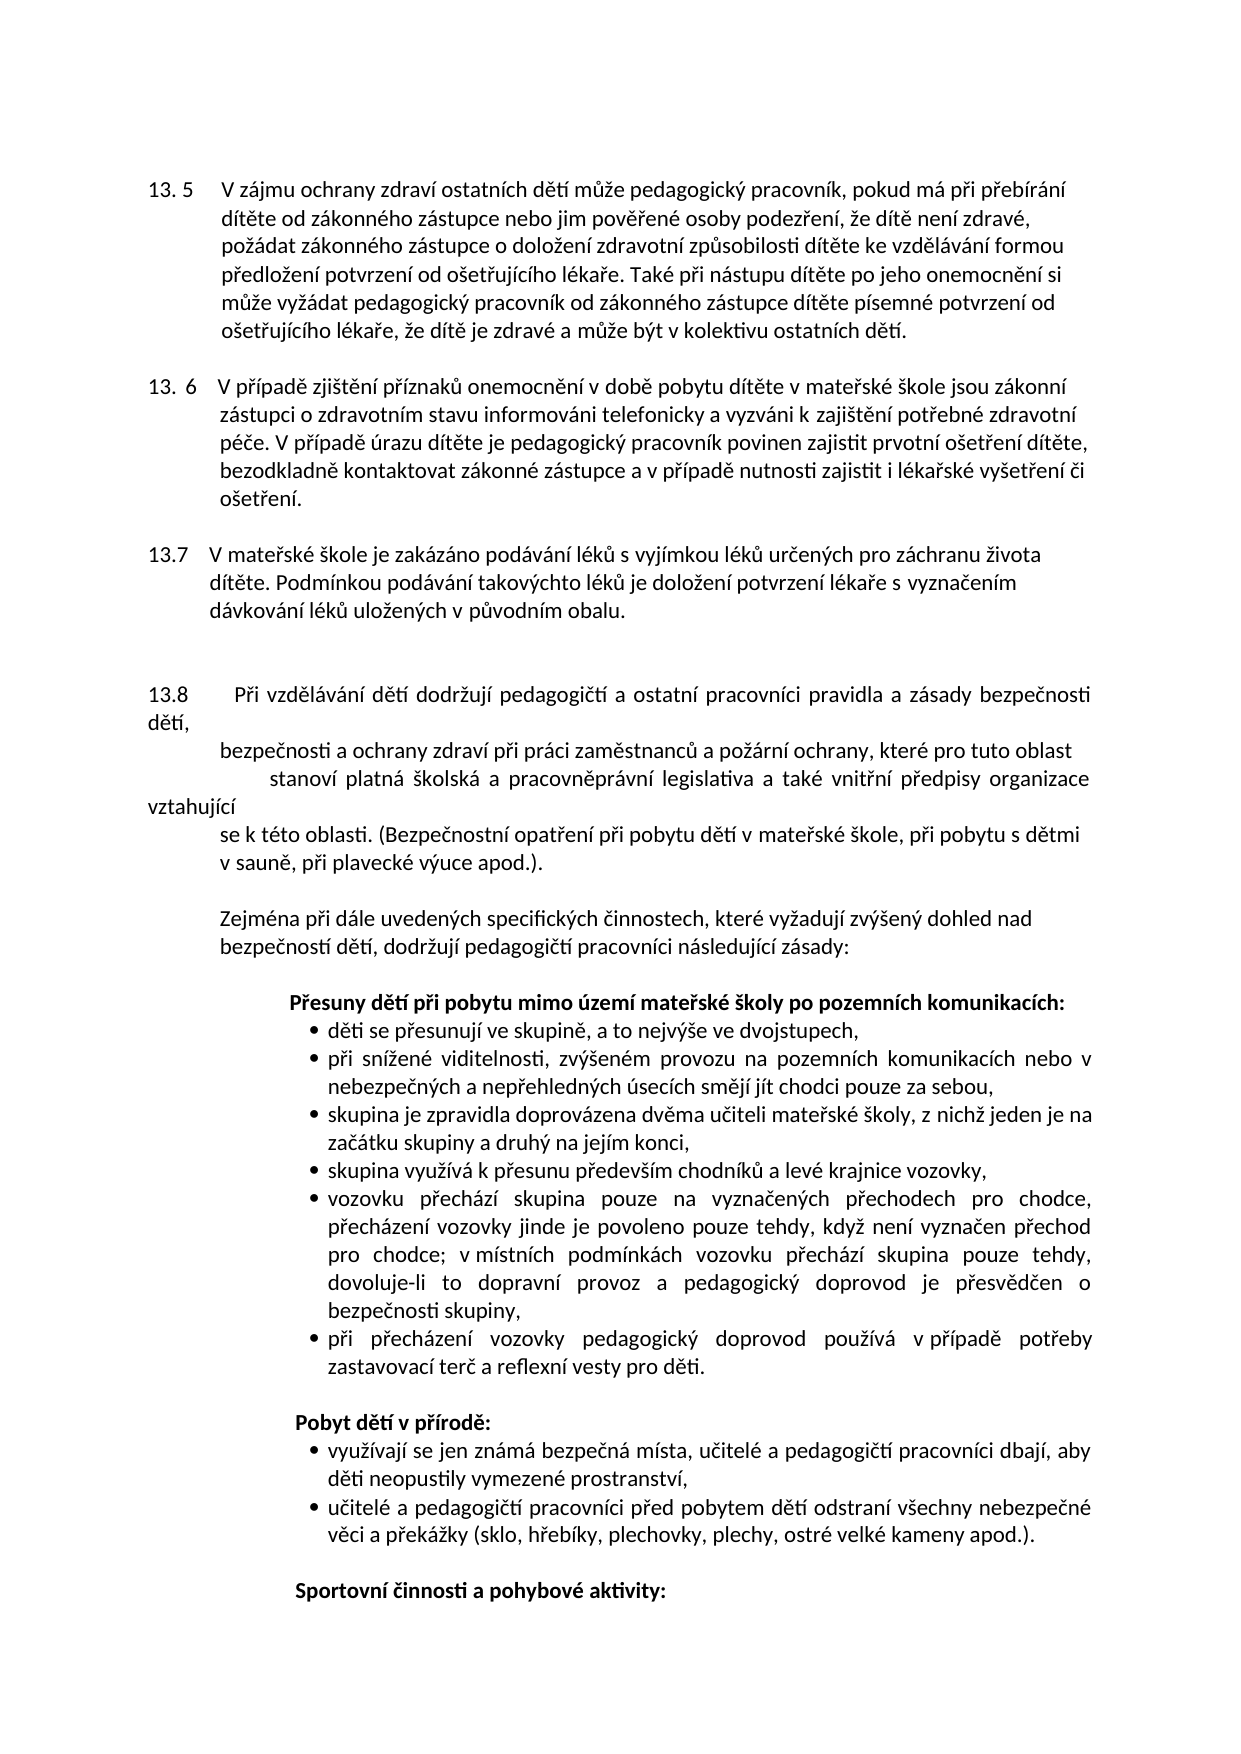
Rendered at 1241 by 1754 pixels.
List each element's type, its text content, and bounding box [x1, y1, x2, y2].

text stanoví platná školská a pracovněprávní legislativa a také vnitřní předpisy organizace vztahující [148, 764, 1093, 820]
text bezpečnosti a ochrany zdraví při práci zaměstnanců a požární ochrany, které pro tuto oblast [148, 736, 1093, 764]
text bezodkladně kontaktovat zákonné zástupce a v případě nutnosti zajistit i lékařské vyšetření či [148, 456, 1093, 484]
list děti se přesunují ve skupině, a to nejvýše ve dvojstupech, [310, 1016, 1093, 1044]
text 13.8 Při vzdělávání dětí dodržují pedagogičtí a ostatní pracovníci pravidla a zásady bezpečnosti dětí, [148, 680, 1093, 736]
list skupina je zpravidla doprovázena dvěma učiteli mateřské školy, z nichž jeden je na začátku skupiny a druhý na jejím konci, [310, 1100, 1093, 1156]
list využívají se jen známá bezpečná místa, učitelé a pedagogičtí pracovníci dbají, aby děti neopustily vymezené prostranství, [310, 1437, 1093, 1493]
text ošetření. [148, 484, 1093, 512]
text 13. 5 V zájmu ochrany zdraví ostatních dětí může pedagogický pracovník, pokud má při přebírání dítěte od zákonného zástupce nebo jim pověřené osoby podezření, že dítě není zdravé, požádat zákonného zástupce o doložení zdravotní způsobilosti dítěte ke vzdělávání formou předložení potvrzení od ošetřujícího lékaře. Také při nástupu dítěte po jeho onemocnění si může vyžádat pedagogický pracovník od zákonného zástupce dítěte písemné potvrzení od ošetřujícího lékaře, že dítě je zdravé a může být v kolektivu ostatních dětí. [148, 176, 1093, 344]
text Pobyt dětí v přírodě: [221, 1408, 1093, 1437]
list při snížené viditelnosti, zvýšeném provozu na pozemních komunikacích nebo v nebezpečných a nepřehledných úsecích smějí jít chodci pouze za sebou, [310, 1044, 1093, 1100]
text Přesuny dětí při pobytu mimo území mateřské školy po pozemních komunikacích: [216, 988, 1093, 1016]
text bezpečností dětí, dodržují pedagogičtí pracovníci následující zásady: [148, 932, 1093, 960]
list při přecházení vozovky pedagogický doprovod používá v případě potřeby zastavovací terč a reflexní vesty pro děti. [310, 1324, 1093, 1381]
text dítěte. Podmínkou podávání takovýchto léků je doložení potvrzení lékaře s vyznačením [148, 568, 1093, 596]
text 13.7 V mateřské škole je zakázáno podávání léků s vyjímkou léků určených pro záchranu života [148, 540, 1093, 568]
list 6 V případě zjištění příznaků onemocnění v době pobytu dítěte v mateřské škole jsou zákonní [148, 372, 1093, 400]
list skupina využívá k přesunu především chodníků a levé krajnice vozovky, [310, 1156, 1093, 1184]
text dávkování léků uložených v původním obalu. [148, 596, 1093, 624]
text Sportovní činnosti a pohybové aktivity: [148, 1577, 1093, 1605]
text Zejména při dále uvedených specifických činnostech, které vyžadují zvýšený dohled nad [148, 904, 1093, 932]
text péče. V případě úrazu dítěte je pedagogický pracovník povinen zajistit prvotní ošetření dítěte, [148, 428, 1093, 456]
text zástupci o zdravotním stavu informováni telefonicky a vyzváni k zajištění potřebné zdravotní [148, 400, 1093, 428]
list vozovku přechází skupina pouze na vyznačených přechodech pro chodce, přecházení vozovky jinde je povoleno pouze tehdy, když není vyznačen přechod pro chodce; v místních podmínkách vozovku přechází skupina pouze tehdy, dovoluje-li to dopravní provoz a pedagogický doprovod je přesvědčen o bezpečnosti skupiny, [310, 1184, 1093, 1324]
list učitelé a pedagogičtí pracovníci před pobytem dětí odstraní všechny nebezpečné věci a překážky (sklo, hřebíky, plechovky, plechy, ostré velké kameny apod.). [310, 1493, 1093, 1549]
text se k této oblasti. (Bezpečnostní opatření při pobytu dětí v mateřské škole, při pobytu s dětmi [148, 820, 1093, 848]
text v sauně, při plavecké výuce apod.). [148, 848, 1093, 876]
